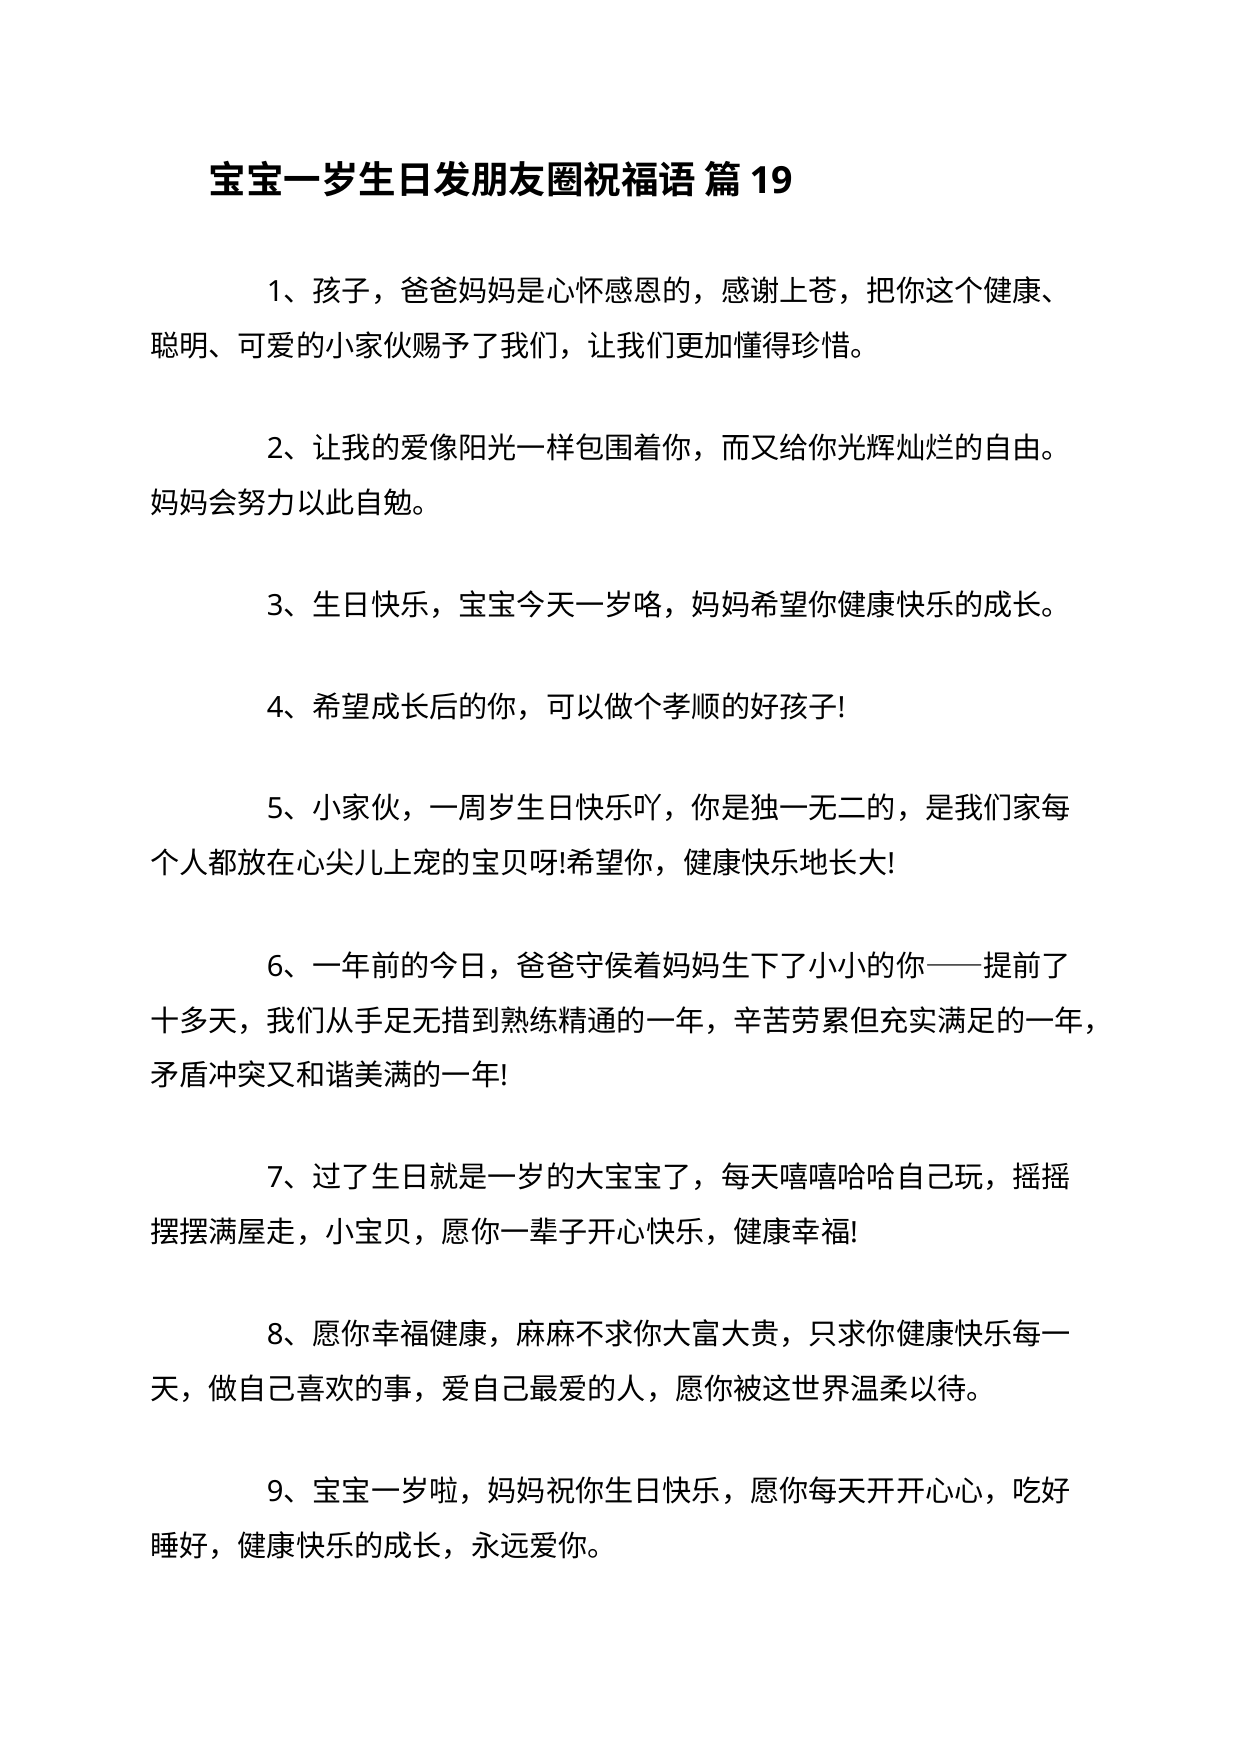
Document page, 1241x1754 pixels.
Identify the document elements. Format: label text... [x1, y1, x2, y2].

text 宝宝一岁生日发朋友圈祝福语 篇19 [150, 150, 1090, 204]
text 6、一年前的今日，爸爸守侯着妈妈生下了小小的你――提前了十多天，我们从手足无措到熟练精通的一年，辛苦劳累但充实满足的一年，矛盾冲突又和谐美满的一年! [150, 942, 1090, 1094]
text 1、孩子，爸爸妈妈是心怀感恩的，感谢上苍，把你这个健康、聪明、可爱的小家伙赐予了我们，让我们更加懂得珍惜。 [150, 268, 1090, 365]
text 4、希望成长后的你，可以做个孝顺的好孩子! [150, 683, 1090, 726]
text 2、让我的爱像阳光一样包围着你，而又给你光辉灿烂的自由。妈妈会努力以此自勉。 [150, 424, 1090, 522]
text 3、生日快乐，宝宝今天一岁咯，妈妈希望你健康快乐的成长。 [150, 581, 1090, 623]
text 5、小家伙，一周岁生日快乐吖，你是独一无二的，是我们家每个人都放在心尖儿上宠的宝贝呀!希望你，健康快乐地长大! [150, 785, 1090, 882]
text 8、愿你幸福健康，麻麻不求你大富大贵，只求你健康快乐每一天，做自己喜欢的事，爱自己最爱的人，愿你被这世界温柔以待。 [150, 1311, 1090, 1408]
text 9、宝宝一岁啦，妈妈祝你生日快乐，愿你每天开开心心，吃好睡好，健康快乐的成长，永远爱你。 [150, 1468, 1090, 1565]
text 7、过了生日就是一岁的大宝宝了，每天嘻嘻哈哈自己玩，摇摇摆摆满屋走，小宝贝，愿你一辈子开心快乐，健康幸福! [150, 1154, 1090, 1251]
